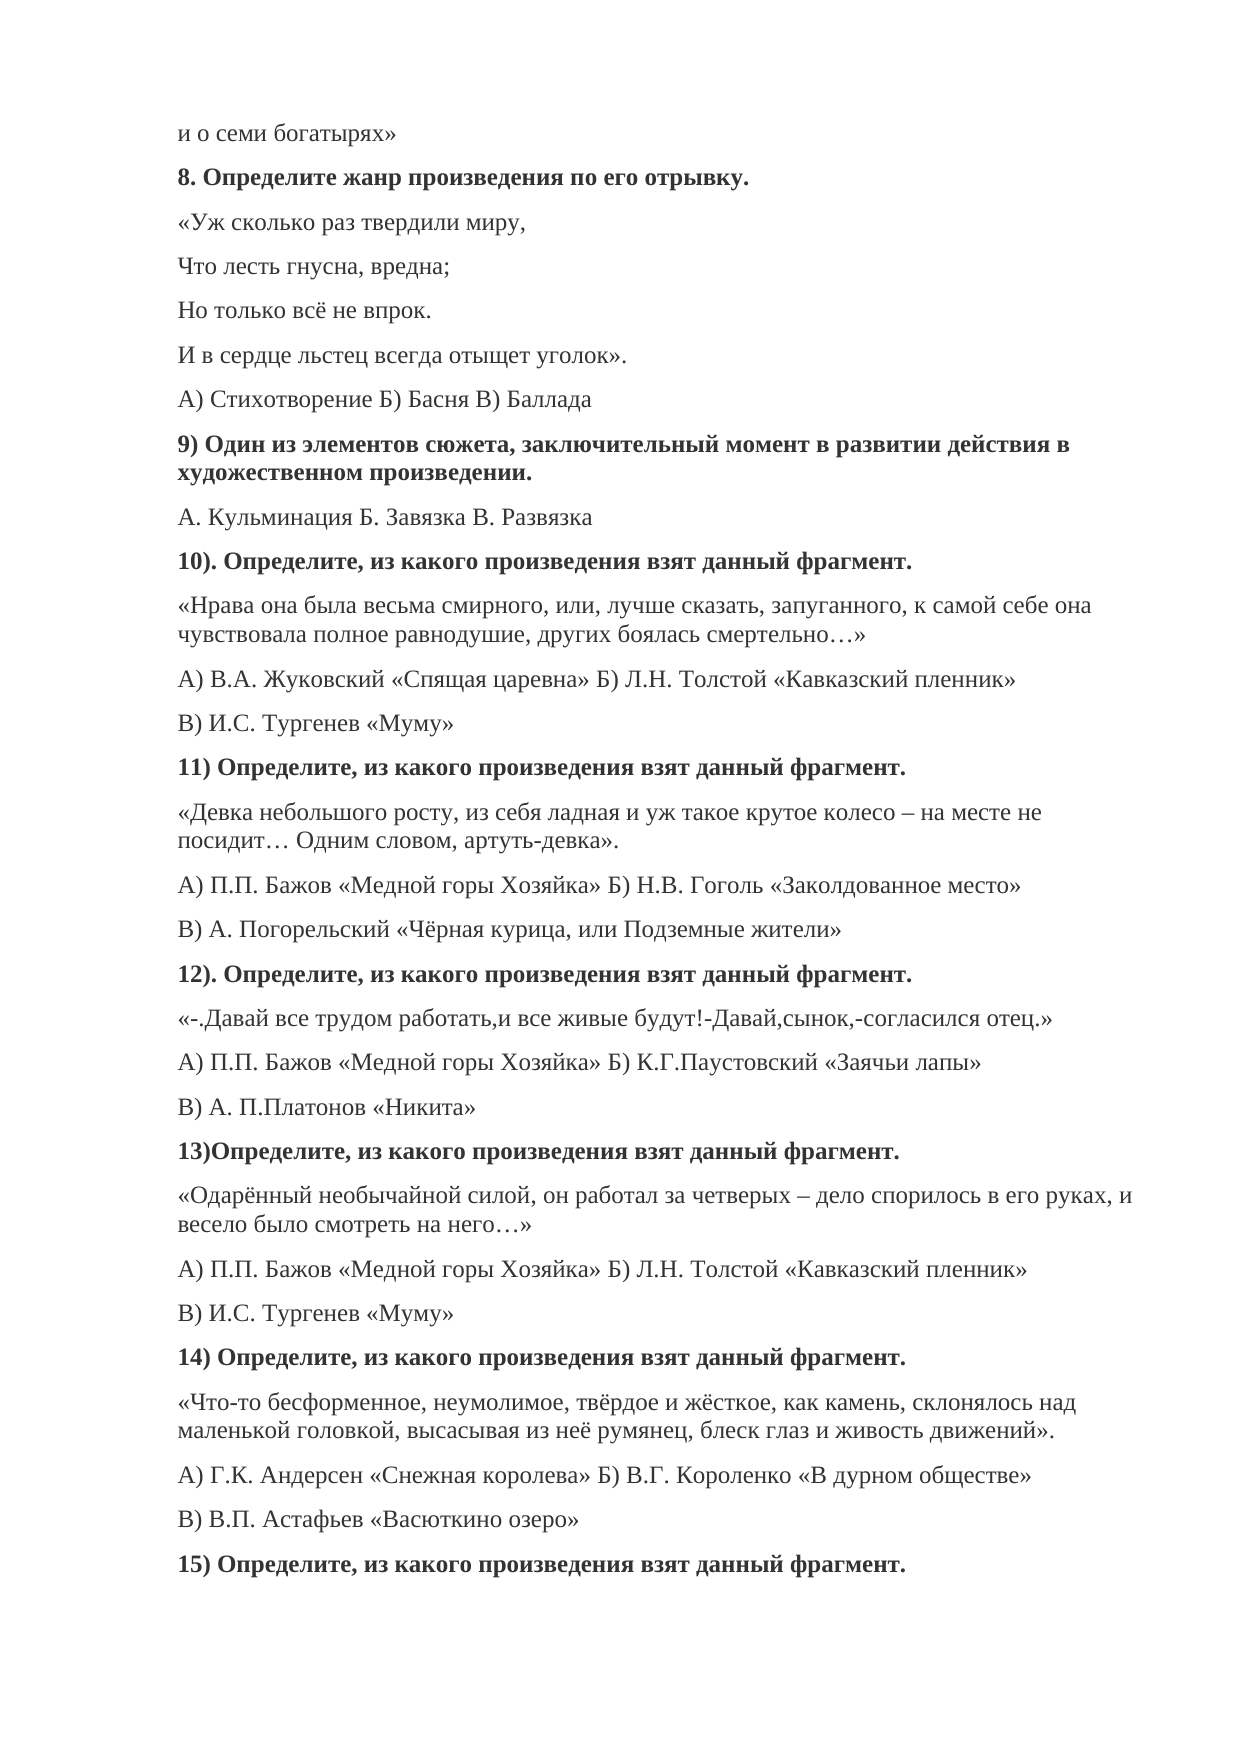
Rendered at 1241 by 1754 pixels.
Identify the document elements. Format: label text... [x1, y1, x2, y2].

text «Одарённый необычайной силой, он работал за четверых – дело спорилось в его руках, и весело было смотреть на него…» [177, 1181, 1152, 1238]
text «-.Давай все трудом работать,и все живые будут!-Давай,сынок,-согласился отец.» [177, 1003, 1152, 1032]
text «Девка небольшого росту, из себя ладная и уж такое крутое колесо – на месте не посидит… Одним словом, артуть-девка». [177, 797, 1152, 854]
text и о семи богатырях» [177, 118, 1152, 147]
text «Что-то бесформенное, неумолимое, твёрдое и жёсткое, как камень, склонялось над маленькой головкой, высасывая из неё румянец, блеск глаз и живость движений». [177, 1387, 1152, 1444]
text 8. Определите жанр произведения по его отрывку. [177, 162, 1152, 191]
text Но только всё не впрок. [177, 296, 1152, 324]
text 14) Определите, из какого произведения взят данный фрагмент. [177, 1342, 1152, 1371]
text В) В.П. Астафьев «Васюткино озеро» [177, 1504, 1152, 1533]
text 13)Определите, из какого произведения взят данный фрагмент. [177, 1136, 1152, 1165]
text В) А. Погорельский «Чёрная курица, или Подземные жители» [177, 914, 1152, 943]
text А) В.А. Жуковский «Спящая царевна» Б) Л.Н. Толстой «Кавказский пленник» [177, 664, 1152, 692]
text В) А. П.Платонов «Никита» [177, 1092, 1152, 1121]
text А) Стихотворение Б) Басня В) Баллада [177, 384, 1152, 413]
text «Уж сколько раз твердили миру, [177, 207, 1152, 236]
text 15) Определите, из какого произведения взят данный фрагмент. [177, 1549, 1152, 1577]
text 11) Определите, из какого произведения взят данный фрагмент. [177, 752, 1152, 781]
text В) И.С. Тургенев «Муму» [177, 1298, 1152, 1327]
text И в сердце льстец всегда отыщет уголок». [177, 340, 1152, 369]
text 12). Определите, из какого произведения взят данный фрагмент. [177, 959, 1152, 987]
text А) П.П. Бажов «Медной горы Хозяйка» Б) Л.Н. Толстой «Кавказский пленник» [177, 1254, 1152, 1282]
text 10). Определите, из какого произведения взят данный фрагмент. [177, 546, 1152, 575]
text 9) Один из элементов сюжета, заключительный момент в развитии действия в художественном произведении. [177, 429, 1152, 486]
text «Нрава она была весьма смирного, или, лучше сказать, запуганного, к самой себе она чувствовала полное равнодушие, других боялась смертельно…» [177, 591, 1152, 648]
text А) П.П. Бажов «Медной горы Хозяйка» Б) Н.В. Гоголь «Заколдованное место» [177, 870, 1152, 899]
text Что лесть гнусна, вредна; [177, 251, 1152, 280]
text В) И.С. Тургенев «Муму» [177, 708, 1152, 737]
text А) П.П. Бажов «Медной горы Хозяйка» Б) К.Г.Паустовский «Заячьи лапы» [177, 1047, 1152, 1076]
text А. Кульминация Б. Завязка В. Развязка [177, 502, 1152, 531]
text А) Г.К. Андерсен «Снежная королева» Б) В.Г. Короленко «В дурном обществе» [177, 1460, 1152, 1489]
